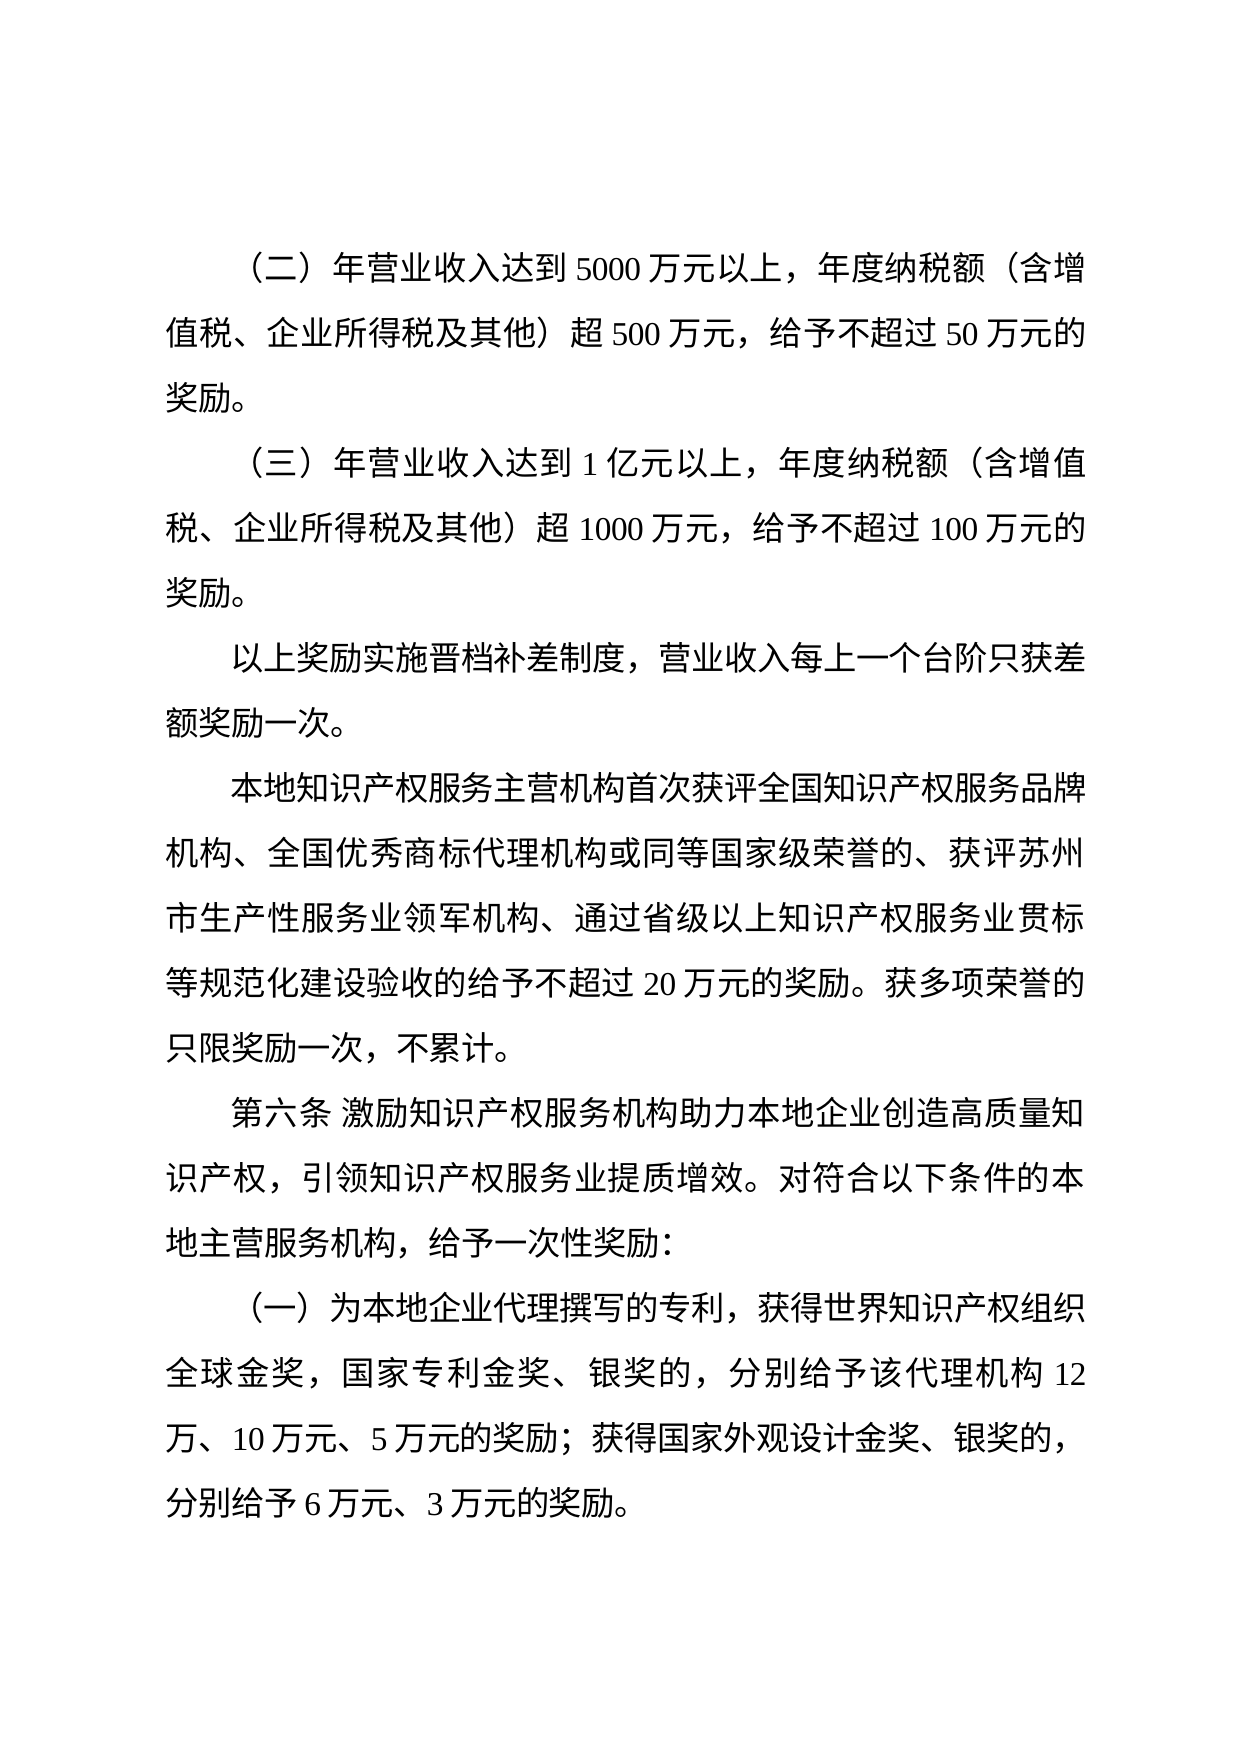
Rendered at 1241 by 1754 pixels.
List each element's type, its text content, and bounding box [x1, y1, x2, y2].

text （三）年营业收入达到1亿元以上，年度纳税额（含增值税、企业所得税及其他）超1000万元，给予不超过100万元的奖励。 [165, 428, 1087, 623]
text 本地知识产权服务主营机构首次获评全国知识产权服务品牌机构、全国优秀商标代理机构或同等国家级荣誉的、获评苏州市生产性服务业领军机构、通过省级以上知识产权服务业贯标等规范化建设验收的给予不超过20万元的奖励。获多项荣誉的只限奖励一次，不累计。 [165, 753, 1087, 1078]
text （二）年营业收入达到5000万元以上，年度纳税额（含增值税、企业所得税及其他）超500万元，给予不超过50万元的奖励。 [165, 233, 1087, 428]
text 以上奖励实施晋档补差制度，营业收入每上一个台阶只获差额奖励一次。 [165, 623, 1087, 753]
text 第六条 激励知识产权服务机构助力本地企业创造高质量知识产权，引领知识产权服务业提质增效。对符合以下条件的本地主营服务机构，给予一次性奖励： [165, 1078, 1087, 1273]
text （一）为本地企业代理撰写的专利，获得世界知识产权组织全球金奖，国家专利金奖、银奖的，分别给予该代理机构12万、10万元、5万元的奖励；获得国家外观设计金奖、银奖的，分别给予6万元、3万元的奖励。 [165, 1273, 1087, 1533]
